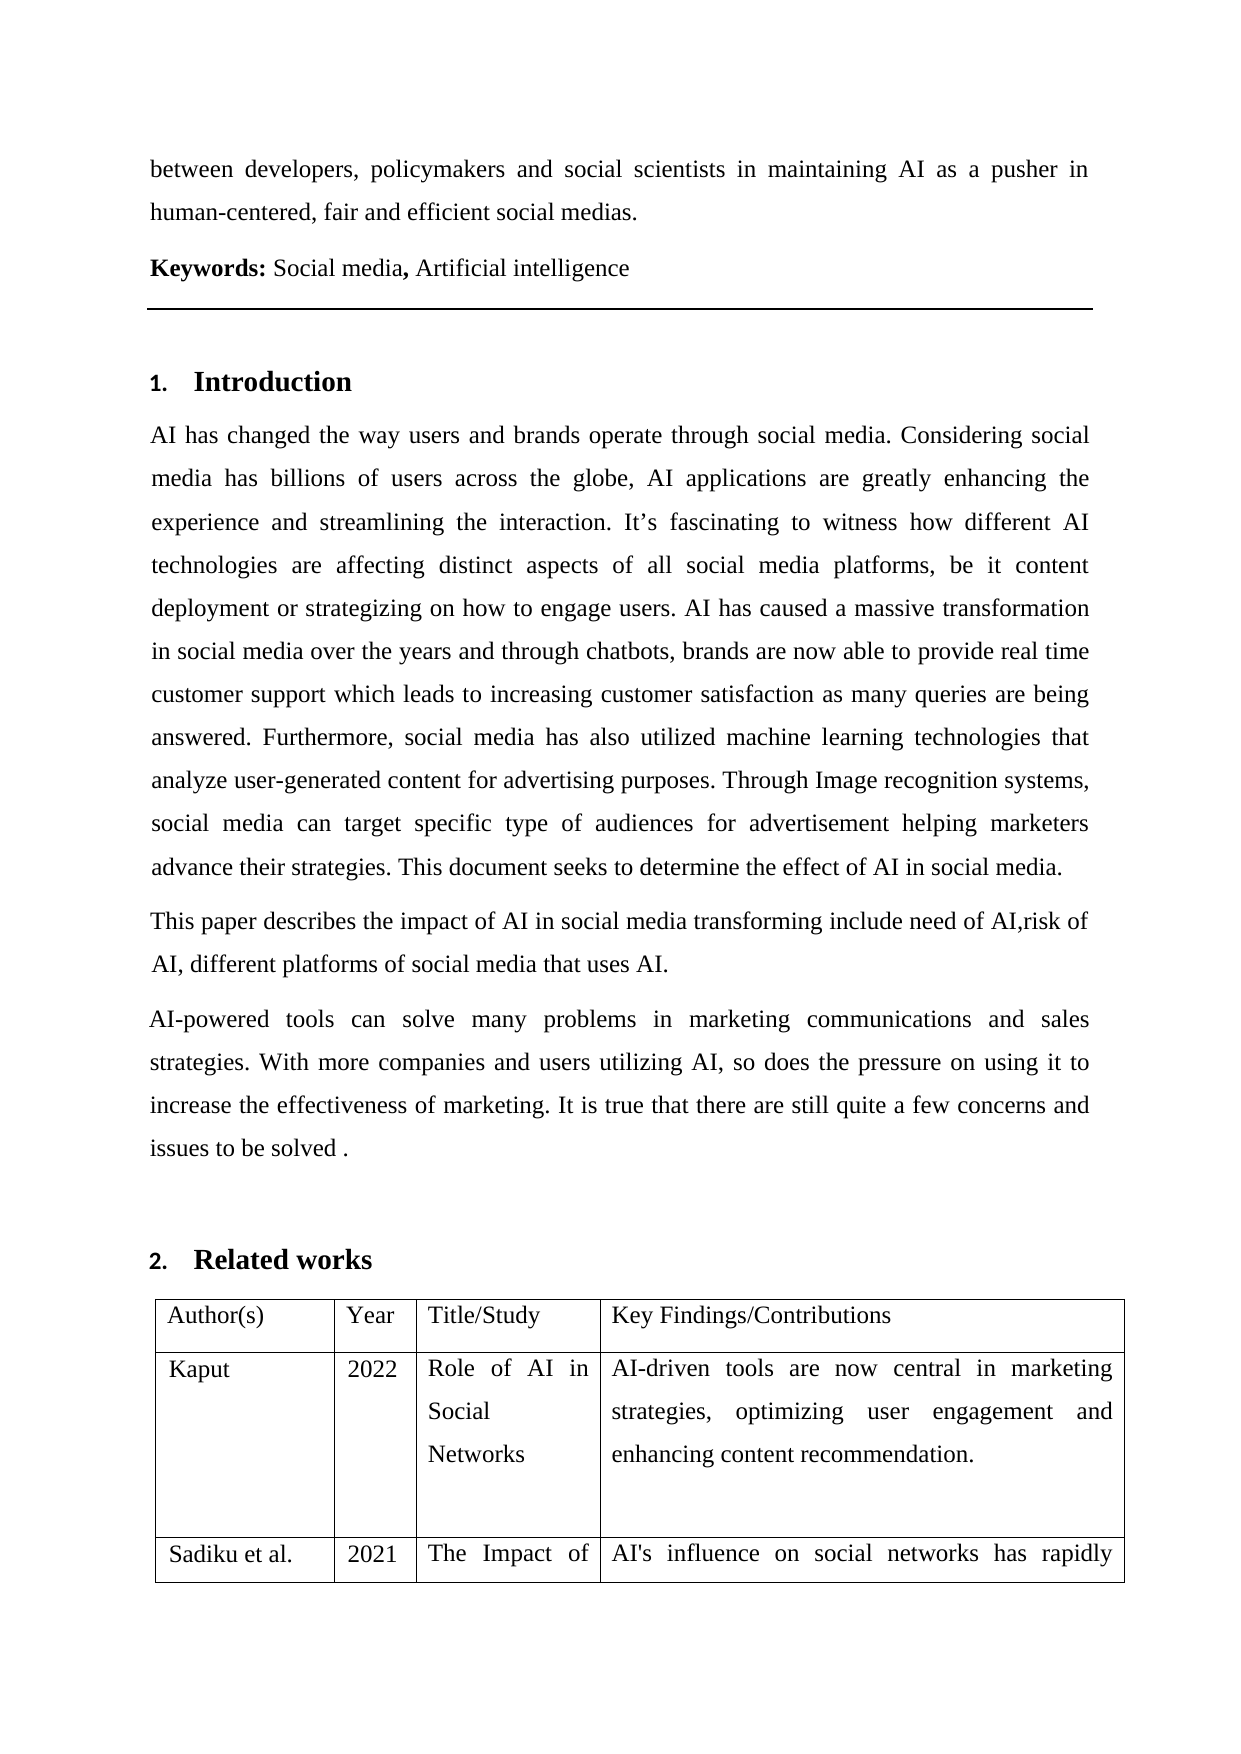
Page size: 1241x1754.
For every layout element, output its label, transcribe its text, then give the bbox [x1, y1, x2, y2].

table_cell [156, 1353, 334, 1537]
table_header Title/Study [417, 1300, 600, 1352]
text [150, 183, 1090, 226]
table_cell [335, 1353, 416, 1537]
subtitle Introduction [148, 364, 1090, 397]
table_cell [417, 1538, 600, 1582]
table_cell [335, 1538, 416, 1582]
text AI-powered tools can solve many problems in marketing communications and sales strategies. With more companies and users utilizing AI, so does the pressure on using it to increase the effectiveness of marketing. It is true that there are still quite a few concerns and issues to be solved . [148, 1004, 1091, 1162]
table_cell Role of AI in Social Networks [417, 1353, 600, 1537]
subtitle Related works [148, 1242, 1090, 1276]
table_header Key Findings/Contributions [601, 1300, 1124, 1352]
text AI has changed the way users and brands operate through social media. Considering social media has billions of users across the globe, AI applications are greatly enhancing the experience and streamlining the interaction. It’s fascinating to witness how different AI technologies are affecting distinct aspects of all social media platforms, be it content deployment or strategizing on how to engage users. AI has caused a massive transformation in social media over the years and through chatbots, brands are now able to provide real time customer support which leads to increasing customer satisfaction as many queries are being answered. Furthermore, social media has also utilized machine learning technologies that analyze user-generated content for advertising purposes. Through Image recognition systems, social media can target specific type of audiences for advertisement helping marketers advance their strategies. This document seeks to determine the effect of AI in social media. [150, 420, 1090, 880]
table_header Author(s) [156, 1300, 334, 1352]
table_cell [156, 1538, 334, 1582]
table_header Year [335, 1300, 416, 1352]
text Keywords: Social media, Artificial intelligence [150, 253, 1090, 281]
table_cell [601, 1538, 1124, 1582]
text This paper describes the impact of AI in social media transforming include need of AI,risk of AI, different platforms of social media that uses AI. [150, 906, 1090, 978]
table_cell AI-driven tools are now central in marketing strategies, optimizing user engagement and enhancing content recommendation. [601, 1353, 1124, 1537]
